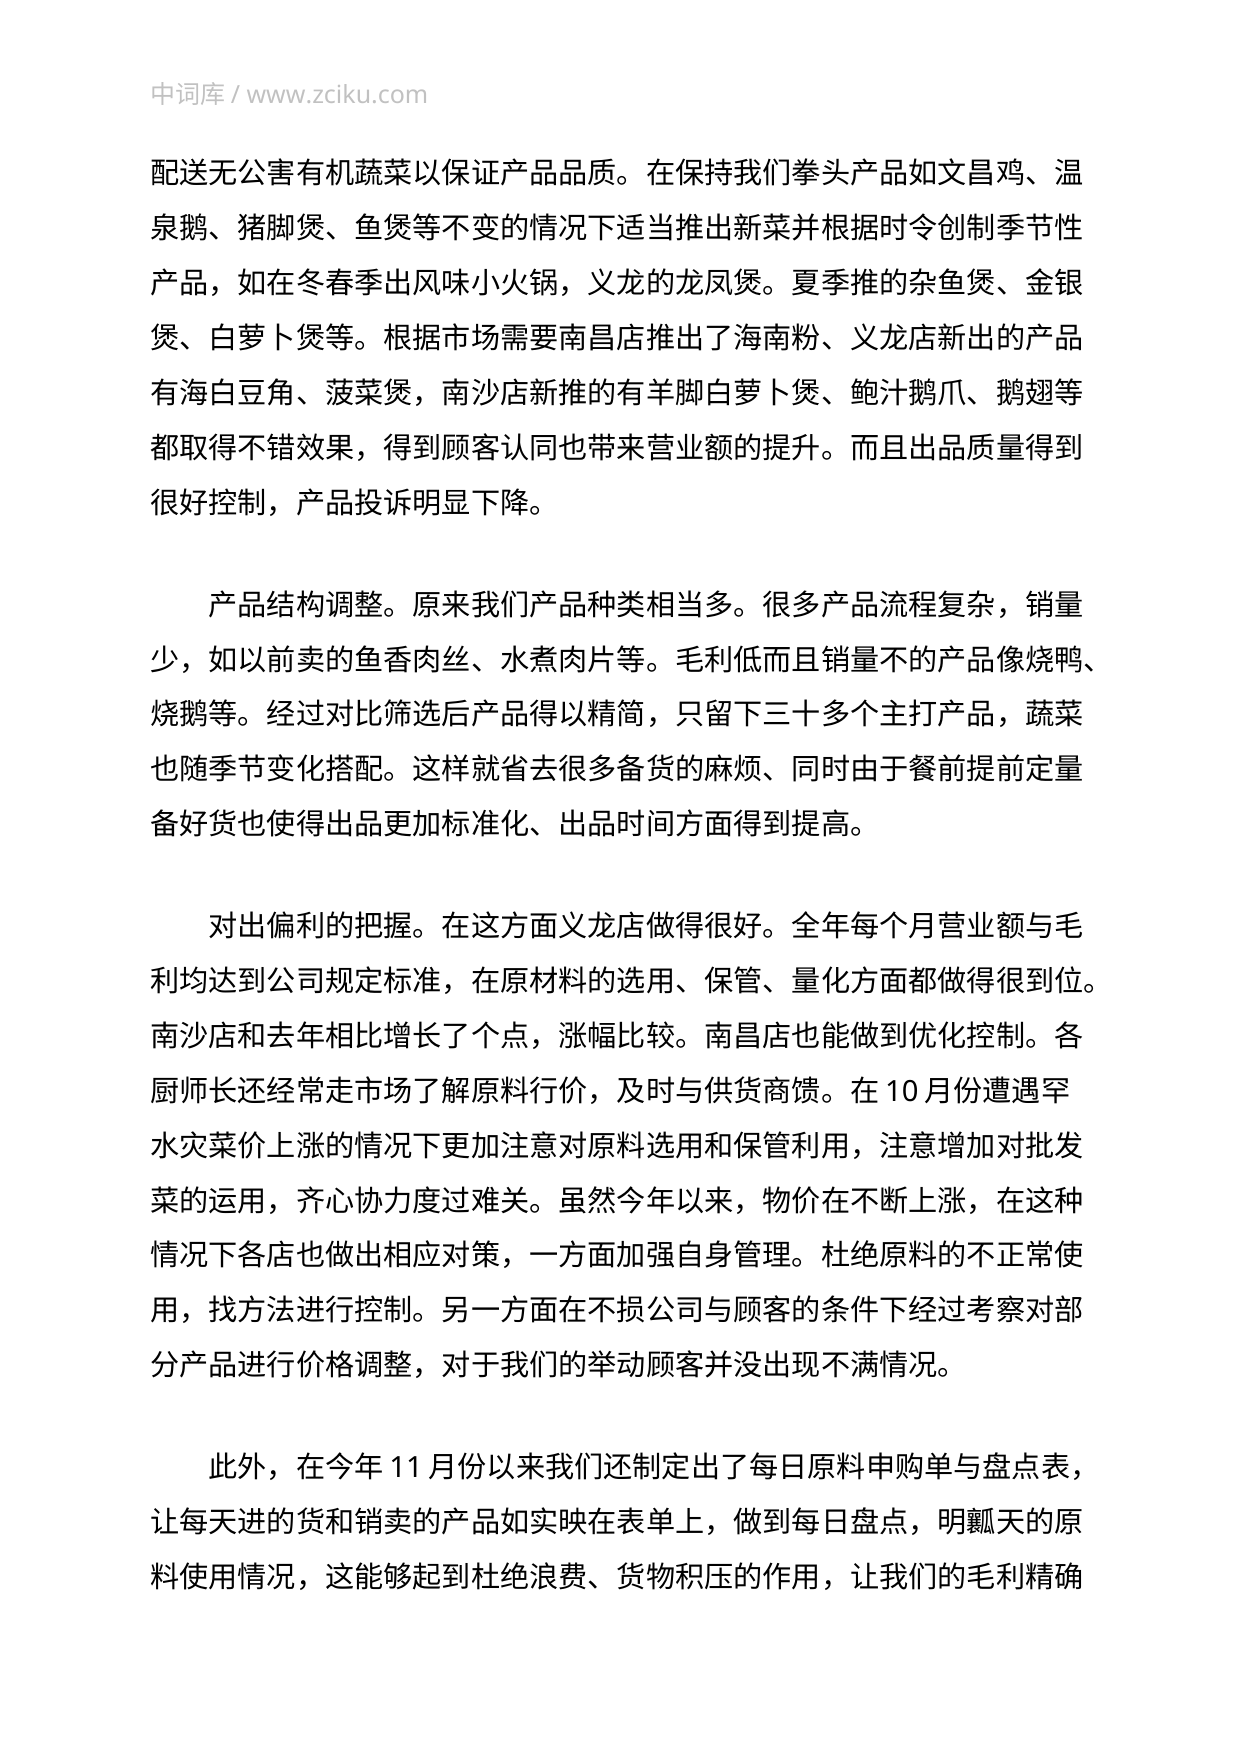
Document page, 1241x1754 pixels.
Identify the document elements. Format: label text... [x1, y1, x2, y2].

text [150, 150, 1090, 522]
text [150, 1443, 1090, 1596]
text 产品结构调整。原来我们产品种类相当多。很多产品流程复杂，销量少，如以前卖的鱼香肉丝、水煮肉片等。毛利低而且销量不的产品像烧鸭、烧鹅等。经过对比筛选后产品得以精简，只留下三十多个主打产品，蔬菜也随季节变化搭配。这样就省去很多备货的麻烦、同时由于餐前提前定量备好货也使得出品更加标准化、出品时间方面得到提高。 [150, 581, 1090, 843]
text 对出偏利的把握。在这方面义龙店做得很好。全年每个月营业额与毛利均达到公司规定标准，在原材料的选用、保管、量化方面都做得很到位。南沙店和去年相比增长了个点，涨幅比较。南昌店也能做到优化控制。各厨师长还经常走市场了解原料行价，及时与供货商馈。在10月份遭遇罕水灾菜价上涨的情况下更加注意对原料选用和保管利用，注意增加对批发菜的运用，齐心协力度过难关。虽然今年以来，物价在不断上涨，在这种情况下各店也做出相应对策，一方面加强自身管理。杜绝原料的不正常使用，找方法进行控制。另一方面在不损公司与顾客的条件下经过考察对部分产品进行价格调整，对于我们的举动顾客并没出现不满情况。 [150, 902, 1090, 1384]
